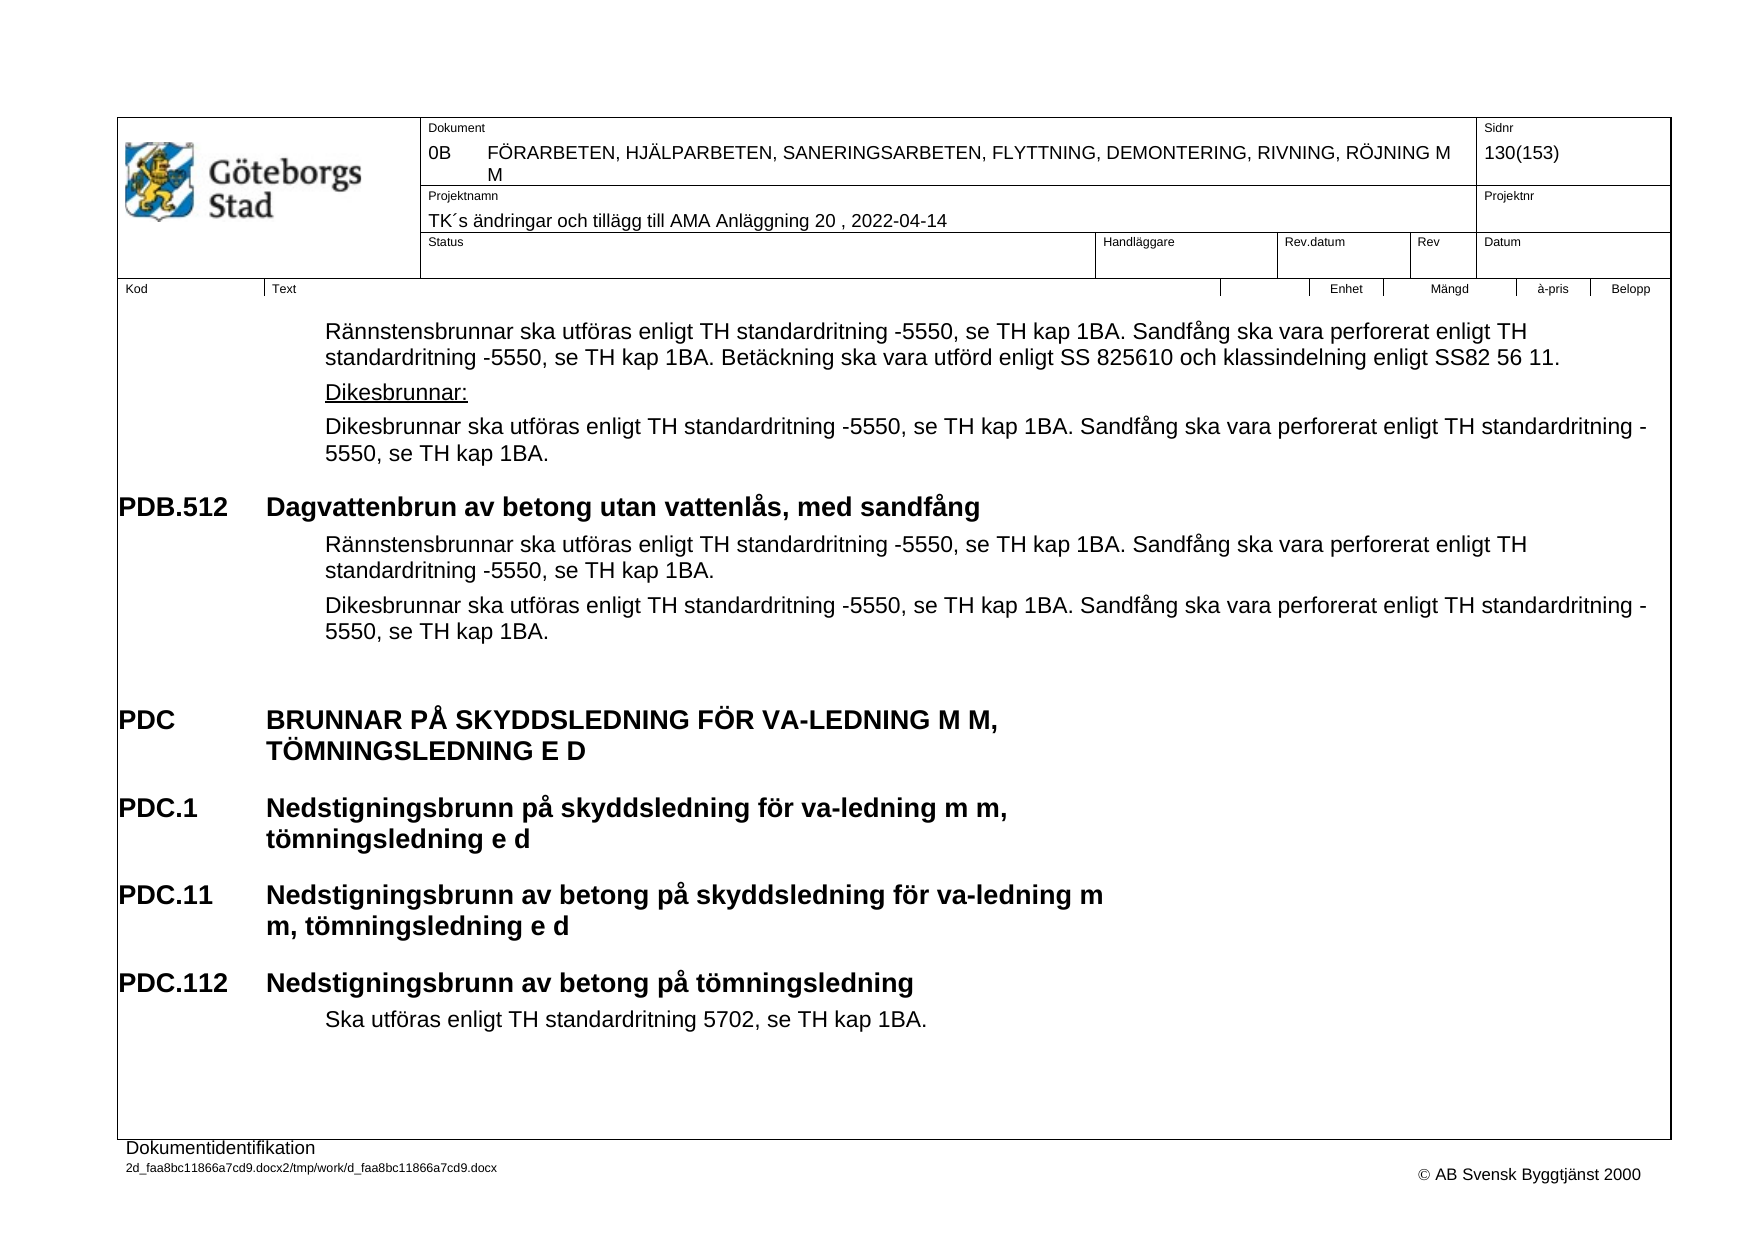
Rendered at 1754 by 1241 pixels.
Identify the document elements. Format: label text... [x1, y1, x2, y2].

text Rännstensbrunnar ska utföras enligt TH standardritning -5550, se TH kap 1BA. Sandfång ska vara perforerat enligt TH standardritning -5550, se TH kap 1BA. Betäckning ska vara utförd enligt SS 825610 och klassindelning enligt SS82 56 11. [325, 318, 1671, 370]
text PDC.1 Nedstigningsbrunn på skyddsledning för va-ledning m m, tömningsledning e d [118, 792, 1140, 854]
text Rännstensbrunnar ska utföras enligt TH standardritning -5550, se TH kap 1BA. Sandfång ska vara perforerat enligt TH standardritning -5550, se TH kap 1BA. [325, 531, 1671, 583]
text Dikesbrunnar ska utföras enligt TH standardritning -5550, se TH kap 1BA. Sandfång ska vara perforerat enligt TH standardritning -5550, se TH kap 1BA. [325, 592, 1671, 644]
picture [125, 142, 362, 222]
text PDC.11 Nedstigningsbrunn av betong på skyddsledning för va-ledning m m, tömningsledning e d [118, 879, 1140, 942]
text PDC.112 Nedstigningsbrunn av betong på tömningsledning [118, 967, 1140, 998]
text PDB.512 Dagvattenbrun av betong utan vattenlås, med sandfång [118, 491, 1140, 522]
text PDC BRUNNAR PÅ SKYDDSLEDNING FÖR VA-LEDNING M M, TÖMNINGSLEDNING E D [118, 704, 1140, 767]
text Dikesbrunnar ska utföras enligt TH standardritning -5550, se TH kap 1BA. Sandfång ska vara perforerat enligt TH standardritning -5550, se TH kap 1BA. [325, 413, 1671, 466]
text Ska utföras enligt TH standardritning 5702, se TH kap 1BA. [325, 1006, 1671, 1032]
text Dikesbrunnar: [325, 379, 1671, 405]
